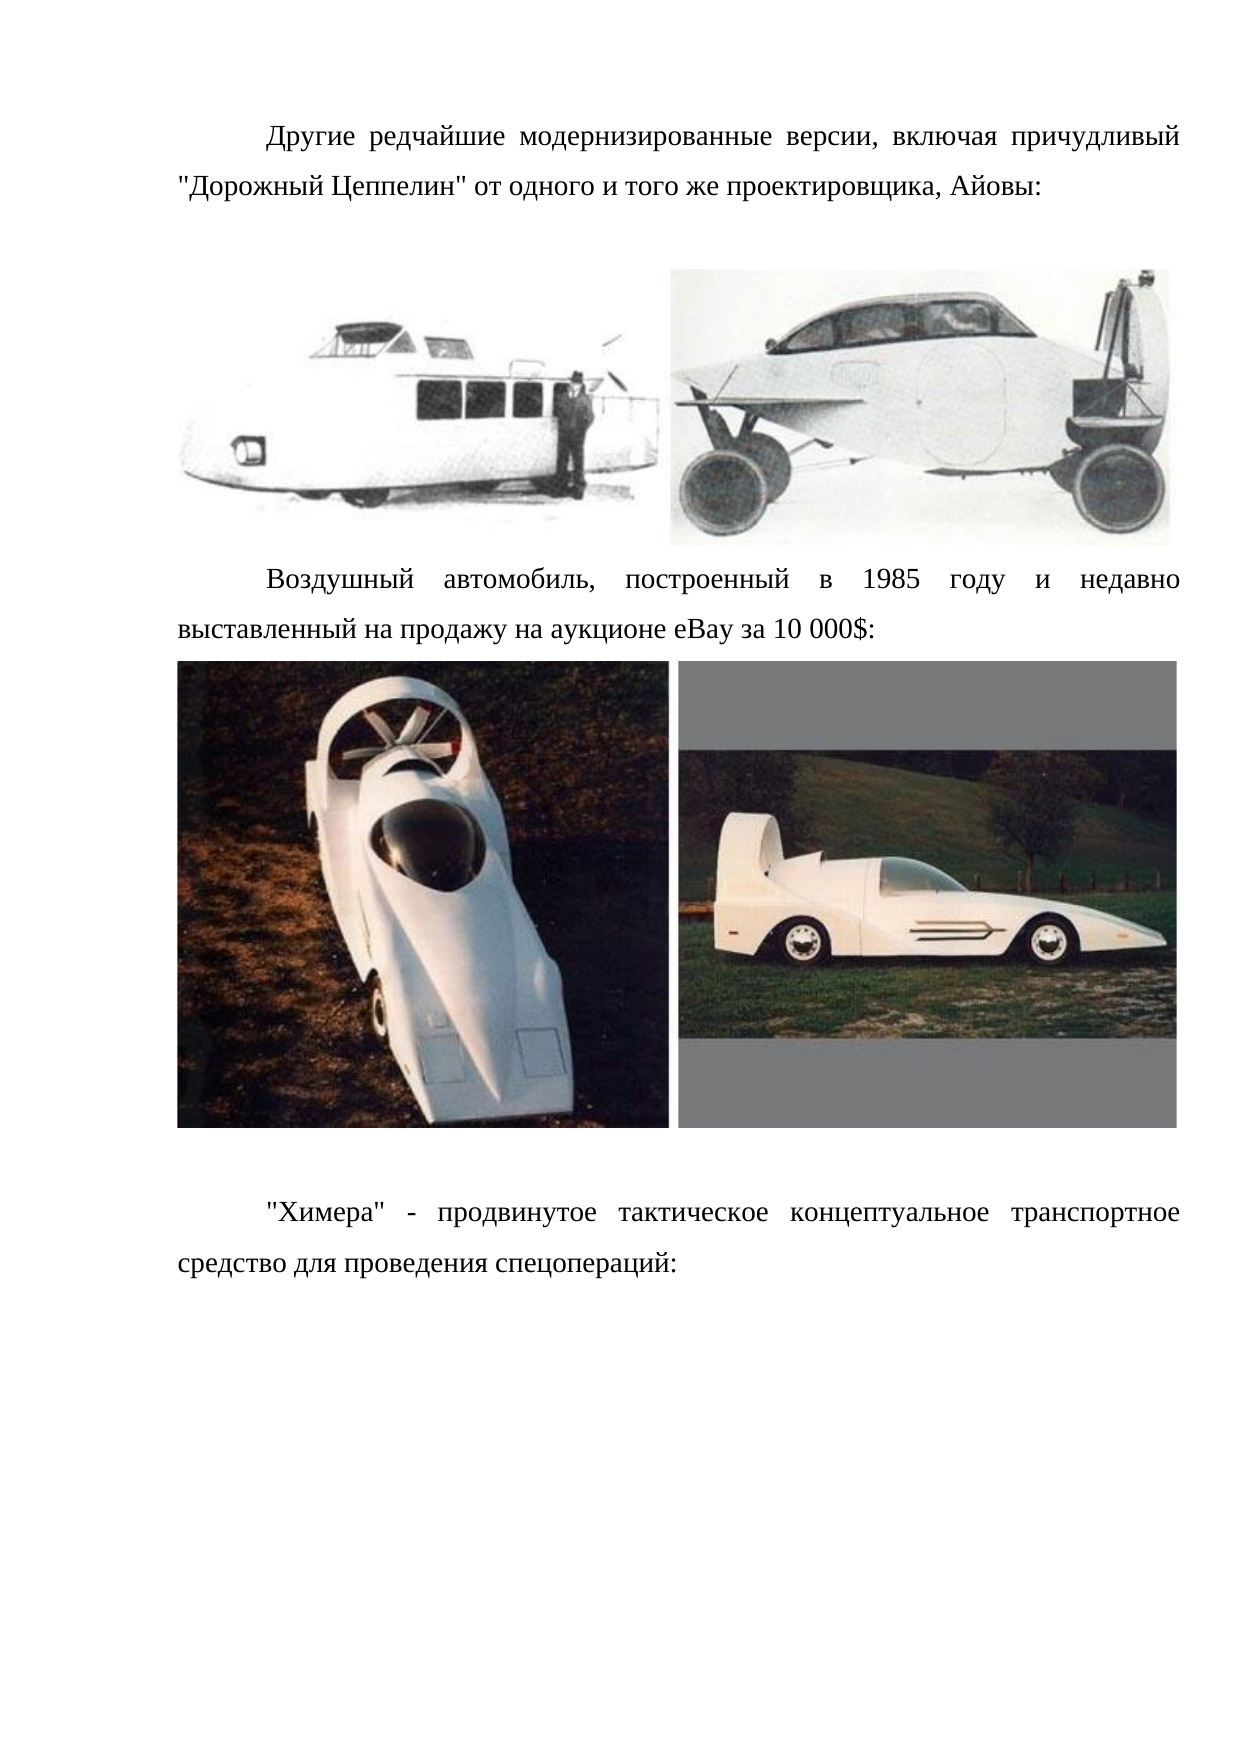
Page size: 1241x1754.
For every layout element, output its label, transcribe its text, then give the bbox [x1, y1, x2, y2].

picture [177, 269, 1177, 545]
picture [177, 661, 1177, 1128]
text "Химера" - продвинутое тактическое концептуальное транспортное средство для проведения спецопераций: [177, 1194, 1181, 1278]
text Другие редчайшие модернизированные версии, включая причудливый "Дорожный Цеппелин" от одного и того же проектировщика, Айовы: [177, 118, 1181, 202]
text Воздушный автомобиль, построенный в 1985 году и недавно выставленный на продажу на аукционе eBay за 10 000$: [177, 561, 1181, 645]
